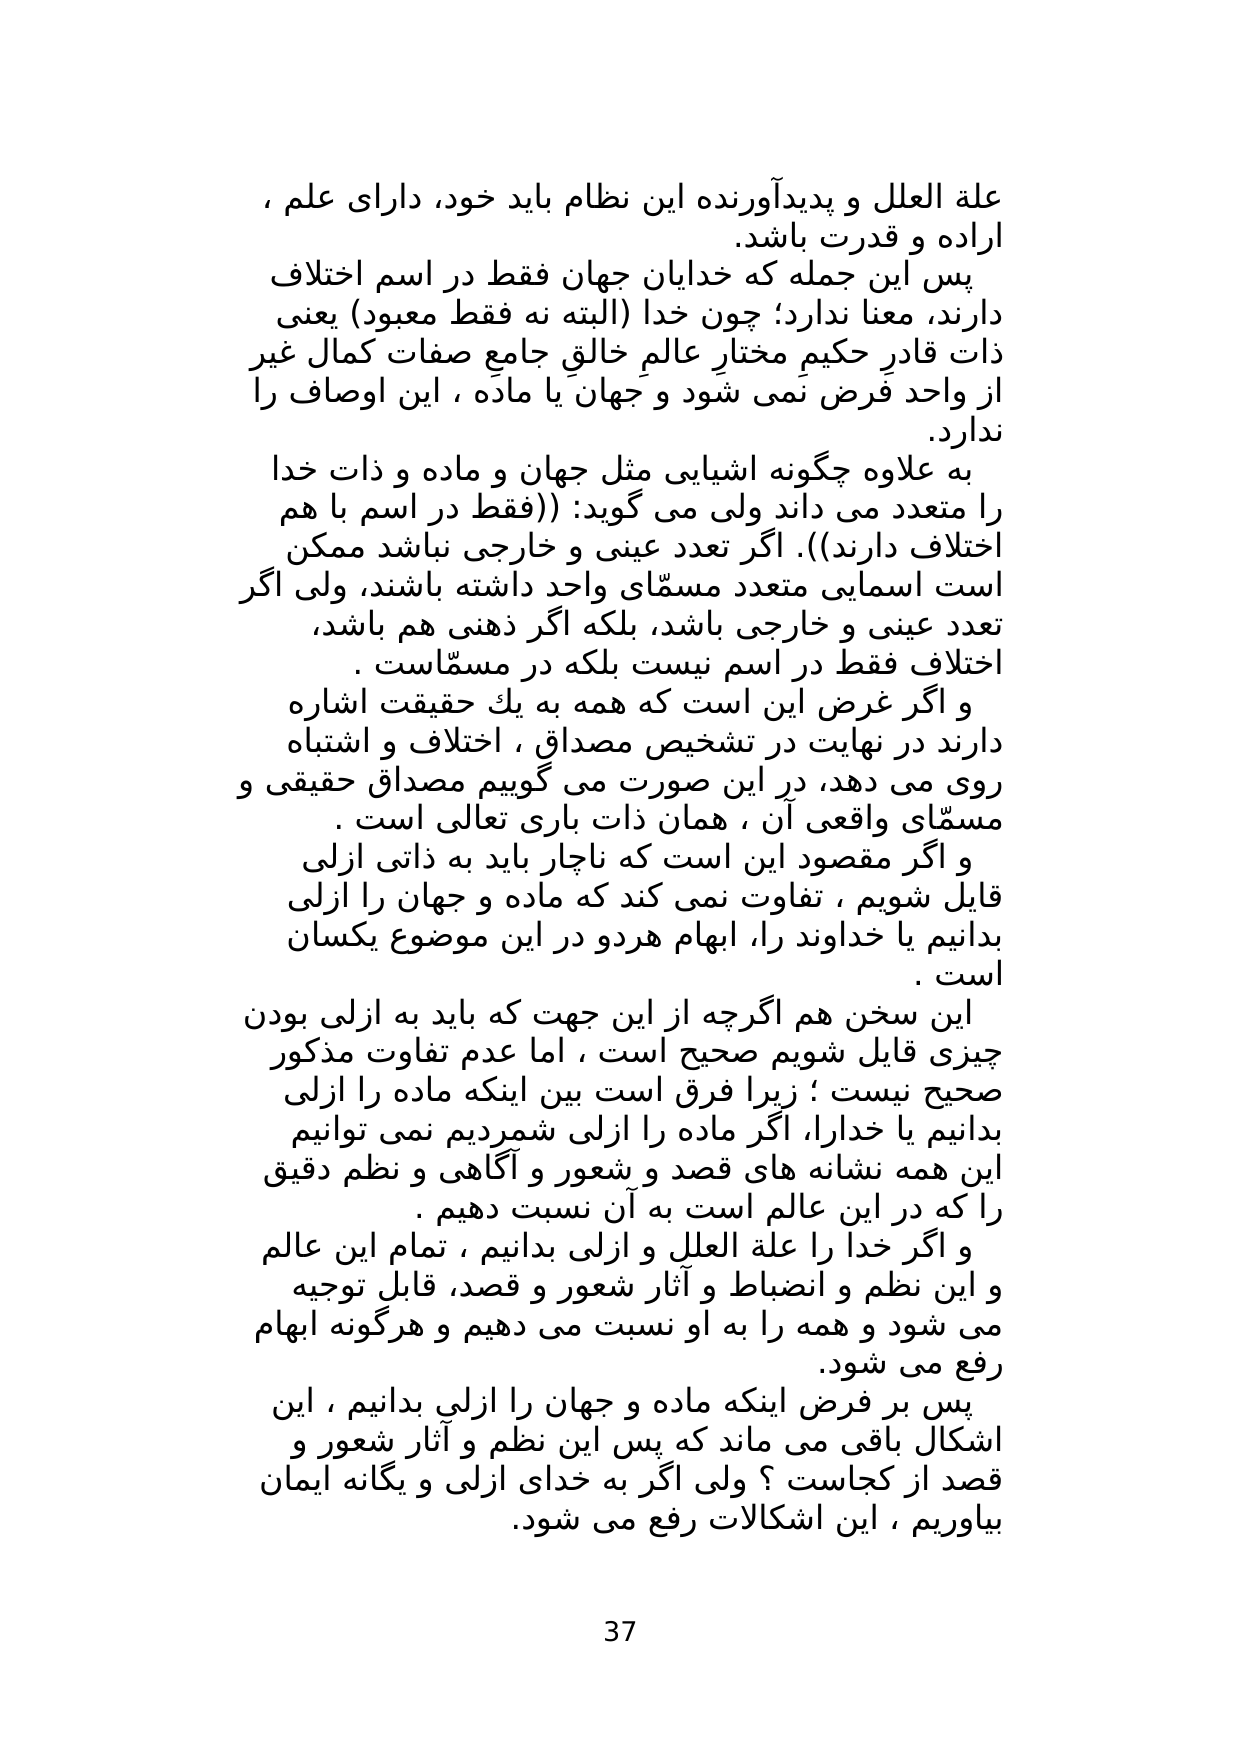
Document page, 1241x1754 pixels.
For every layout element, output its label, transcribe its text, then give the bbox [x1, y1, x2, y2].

text اين سخن هم اگرچه از اين جهت كه بايد به ازلى بودن چيزى قايل شويم صحيح است ، اما عدم تفاوت مذكور صحيح نيست ؛ زيرا فرق است بين اينكه ماده را ازلى بدانيم يا خدارا، اگر ماده را ازلى شمرديم نمى توانيم اين همه نشانه هاى قصد و شعور و آگاهى و نظم دقيق را كه در اين عالم است به آن نسبت دهيم . [236, 993, 1004, 1226]
text و اگر خدا را علة العلل و ازلى بدانيم ، تمام اين عالم و اين نظم و انضباط و آثار شعور و قصد، قابل توجيه مى شود و همه را به او نسبت مى دهيم و هرگونه ابهام رفع مى شود. [236, 1226, 1004, 1382]
text و اگر غرض اين است كه همه به يك حقيقت اشاره دارند در نهايت در تشخيص مصداق ، اختلاف و اشتباه روى مى دهد، در اين صورت مى گوييم مصداق حقيقى و مسمّاى واقعى آن ، همان ذات بارى تعالى است . [236, 682, 1004, 838]
text به علاوه چگونه اشيايى مثل جهان و ماده و ذات خدا را متعدد مى داند ولى مى گويد: ((فقط در اسم با هم اختلاف دارند)). اگر تعدد عينى و خارجى نباشد ممكن است اسمايى متعدد مسمّاى واحد داشته باشند، ولى اگر تعدد عينى و خارجى باشد، بلكه اگر ذهنى هم باشد، اختلاف فقط در اسم نيست بلكه در مسمّاست . [236, 449, 1004, 682]
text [236, 177, 1004, 255]
text پس بر فرض اينكه ماده و جهان را ازلى بدانيم ، اين اشكال باقى مى ماند كه پس اين نظم و آثار شعور و قصد از كجاست ؟ ولى اگر به خداى ازلى و يگانه ايمان بياوريم ، اين اشكالات رفع مى شود. [236, 1382, 1004, 1537]
text و اگر مقصود اين است كه ناچار بايد به ذاتى ازلى قايل شويم ، تفاوت نمى كند كه ماده و جهان را ازلى بدانيم يا خداوند را، ابهام هردو در اين موضوع يكسان است . [236, 838, 1004, 993]
text پس اين جمله كه خدايان جهان فقط در اسم اختلاف دارند، معنا ندارد؛ چون خدا (البته نه فقط معبود) يعنى ذات قادرِ حكيمِ مختارِ عالمِ خالقِ جامعِ صفات كمال غير از واحد فرض نمى شود و جهان يا ماده ، اين اوصاف را ندارد. [236, 255, 1004, 449]
